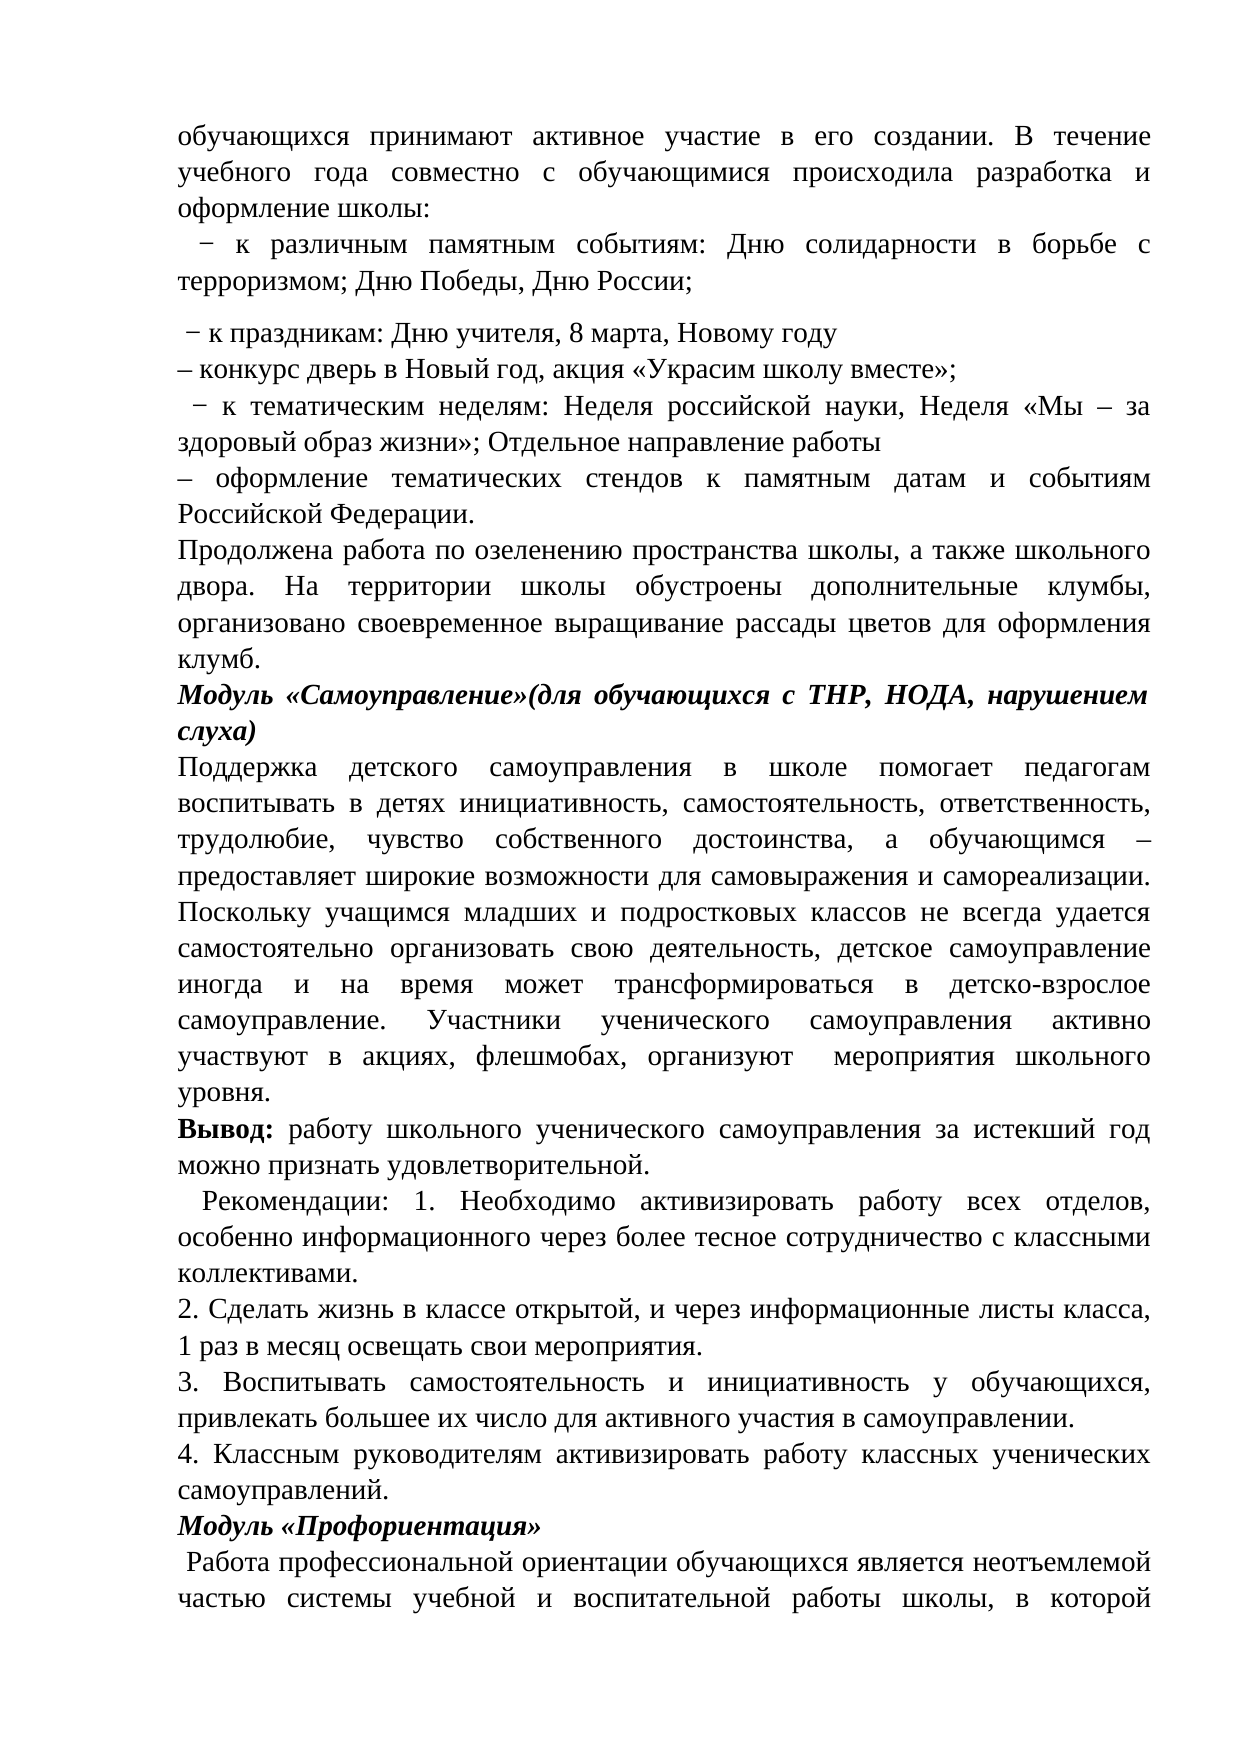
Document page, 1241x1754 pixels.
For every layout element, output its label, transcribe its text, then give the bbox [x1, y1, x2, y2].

text − к тематическим неделям: Неделя российской науки, Неделя «Мы – за здоровый образ жизни»; Отдельное направление работы [177, 388, 1152, 457]
text 4. Классным руководителям активизировать работу классных ученических самоуправлений. [177, 1436, 1152, 1506]
text – конкурс дверь в Новый год, акция «Украсим школу вместе»; [177, 352, 1152, 385]
text Вывод: работу школьного ученического самоуправления за истекший год можно признать удовлетворительной. [177, 1111, 1152, 1180]
text Модуль «Профориентация» [177, 1508, 1152, 1542]
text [177, 118, 1152, 224]
text − к различным памятным событиям: Дню солидарности в борьбе с терроризмом; Дню Победы, Дню России; [177, 227, 1152, 296]
text Модуль «Самоуправление»(для обучающихся с ТНР, НОДА, нарушением слуха) [177, 677, 1152, 747]
text 3. Воспитывать самостоятельность и инициативность у обучающихся, привлекать большее их число для активного участия в самоуправлении. [177, 1364, 1152, 1433]
text Продолжена работа по озеленению пространства школы, а также школьного двора. На территории школы обустроены дополнительные клумбы, организовано своевременное выращивание рассады цветов для оформления клумб. [177, 532, 1152, 674]
text Рекомендации: 1. Необходимо активизировать работу всех отделов, особенно информационного через более тесное сотрудничество с классными коллективами. [177, 1183, 1152, 1289]
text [177, 1544, 1152, 1614]
text − к праздникам: Дню учителя, 8 марта, Новому году [177, 316, 1152, 349]
text 2. Сделать жизнь в классе открытой, и через информационные листы класса, 1 раз в месяц освещать свои мероприятия. [177, 1291, 1152, 1361]
text Поддержка детского самоуправления в школе помогает педагогам воспитывать в детях инициативность, самостоятельность, ответственность, трудолюбие, чувство собственного достоинства, а обучающимся – предоставляет широкие возможности для самовыражения и самореализации. Поскольку учащимся младших и подростковых классов не всегда удается самостоятельно организовать свою деятельность, детское самоуправление иногда и на время может трансформироваться в детско-взрослое самоуправление. Участники ученического самоуправления активно участвуют в акциях, флешмобах, организуют мероприятия школьного уровня. [177, 749, 1152, 1108]
text – оформление тематических стендов к памятным датам и событиям Российской Федерации. [177, 460, 1152, 530]
